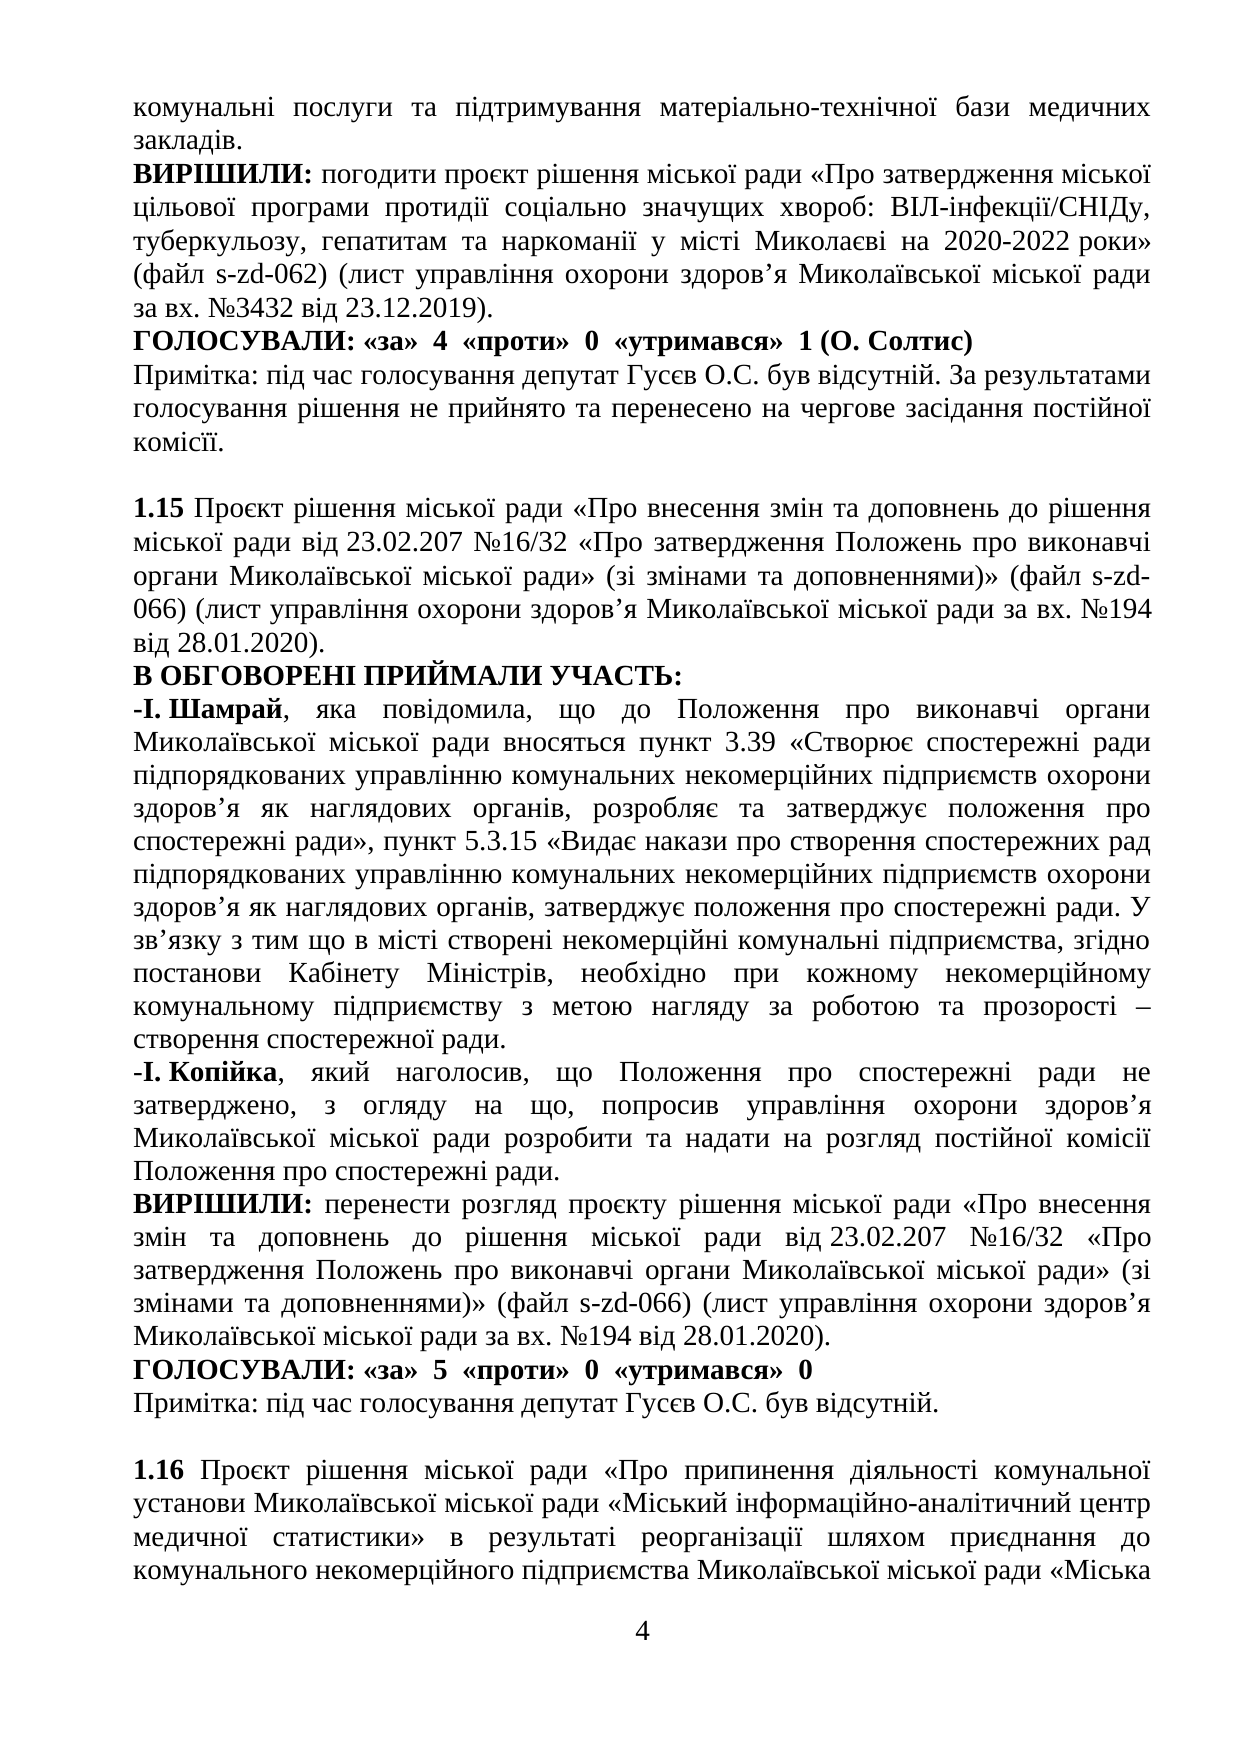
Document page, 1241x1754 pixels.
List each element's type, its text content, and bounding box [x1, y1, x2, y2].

text В ОБГОВОРЕНІ ПРИЙМАЛИ УЧАСТЬ: [133, 658, 1152, 692]
text ВИРІШИЛИ: погодити проєкт рішення міської ради «Про затвердження міської цільової програми протидії соціально значущих хвороб: ВІЛ-інфекції/СНІДу, туберкульозу, гепатитам та наркоманії у місті Миколаєві на 2020-2022 роки» (файл s-zd-062) (лист управління охорони здоров’я Миколаївської міської ради за вх. №3432 від 23.12.2019). [133, 156, 1152, 323]
text -І. Копійка, який наголосив, що Положення про спостережні ради не затверджено, з огляду на що, попросив управління охорони здоров’я Миколаївської міської ради розробити та надати на розгляд постійної комісії Положення про спостережні ради. [133, 1055, 1152, 1187]
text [133, 89, 1152, 156]
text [133, 1452, 1152, 1586]
text 1.15 Проєкт рішення міської ради «Про внесення змін та доповнень до рішення міської ради від 23.02.207 №16/32 «Про затвердження Положень про виконавчі органи Миколаївської міської ради» (зі змінами та доповненнями)» (файл s-zd-066) (лист управління охорони здоров’я Миколаївської міської ради за вх. №194 від 28.01.2020). [133, 491, 1152, 658]
text -І. Шамрай, яка повідомила, що до Положення про виконавчі органи Миколаївської міської ради вносяться пункт 3.39 «Створює спостережні ради підпорядкованих управлінню комунальних некомерційних підприємств охорони здоров’я як наглядових органів, розробляє та затверджує положення про спостережні ради», пункт 5.3.15 «Видає накази про створення спостережних рад підпорядкованих управлінню комунальних некомерційних підприємств охорони здоров’я як наглядових органів, затверджує положення про спостережні ради. У зв’язку з тим що в місті створені некомерційні комунальні підприємства, згідно постанови Кабінету Міністрів, необхідно при кожному некомерційному комунальному підприємству з метою нагляду за роботою та прозорості – створення спостережної ради. [133, 692, 1152, 1055]
text ГОЛОСУВАЛИ: «за» 5 «проти» 0 «утримався» 0 [133, 1352, 1152, 1386]
text ГОЛОСУВАЛИ: «за» 4 «проти» 0 «утримався» 1 (О. Солтис) [133, 323, 1152, 357]
text ВИРІШИЛИ: перенести розгляд проєкту рішення міської ради «Про внесення змін та доповнень до рішення міської ради від 23.02.207 №16/32 «Про затвердження Положень про виконавчі органи Миколаївської міської ради» (зі змінами та доповненнями)» (файл s-zd-066) (лист управління охорони здоров’я Миколаївської міської ради за вх. №194 від 28.01.2020). [133, 1187, 1152, 1352]
text Примітка: під час голосування депутат Гусєв О.С. був відсутній. За результатами голосування рішення не прийнято та перенесено на чергове засідання постійної комісїї. [133, 357, 1152, 458]
text Примітка: під час голосування депутат Гусєв О.С. був відсутній. [133, 1386, 1152, 1419]
